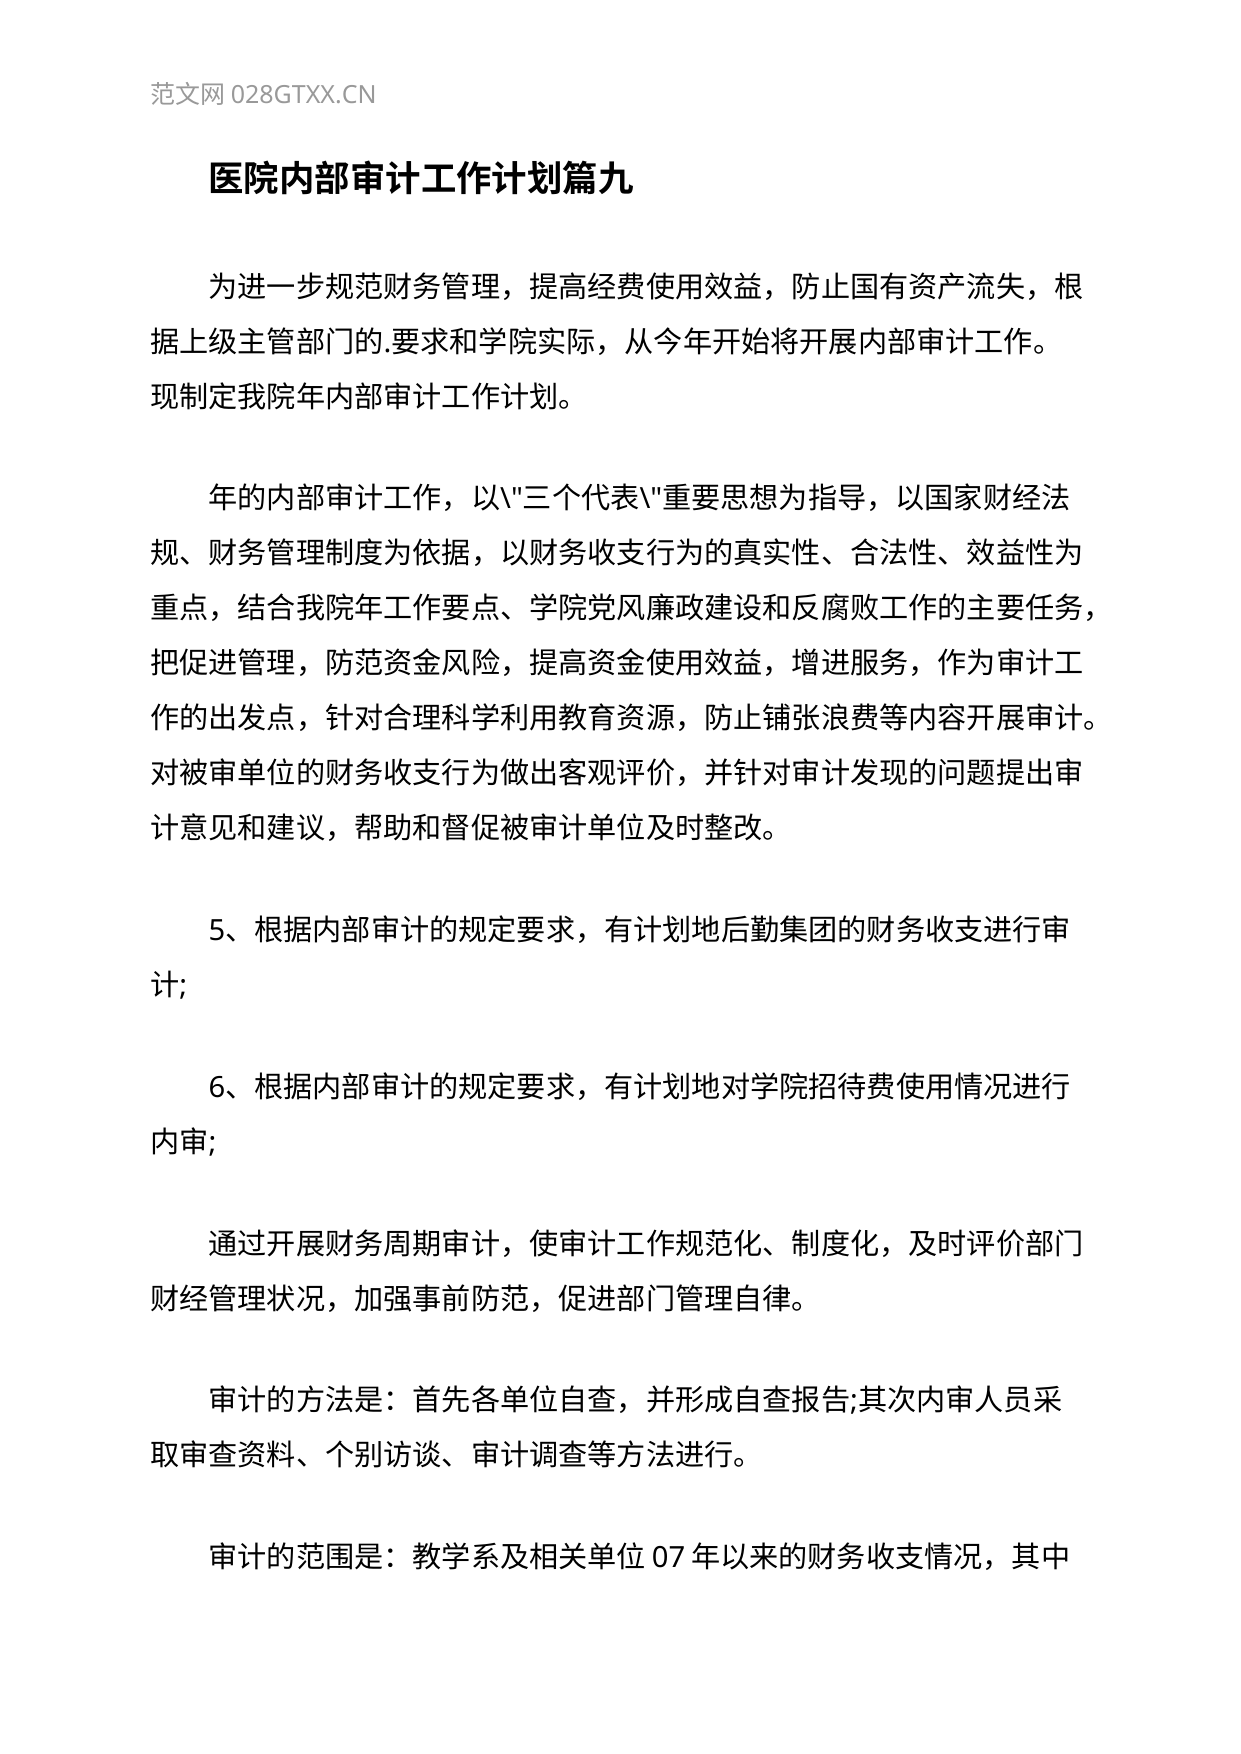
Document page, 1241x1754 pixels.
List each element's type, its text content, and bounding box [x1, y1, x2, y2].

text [150, 1534, 1090, 1576]
text 通过开展财务周期审计，使审计工作规范化、制度化，及时评价部门财经管理状况，加强事前防范，促进部门管理自律。 [150, 1220, 1090, 1317]
text 为进一步规范财务管理，提高经费使用效益，防止国有资产流失，根据上级主管部门的.要求和学院实际，从今年开始将开展内部审计工作。现制定我院年内部审计工作计划。 [150, 263, 1090, 416]
text 6、根据内部审计的规定要求，有计划地对学院招待费使用情况进行内审; [150, 1063, 1090, 1161]
text 审计的方法是：首先各单位自查，并形成自查报告;其次内审人员采取审查资料、个别访谈、审计调查等方法进行。 [150, 1377, 1090, 1474]
text 5、根据内部审计的规定要求，有计划地后勤集团的财务收支进行审计; [150, 906, 1090, 1004]
text 医院内部审计工作计划篇九 [150, 150, 1090, 201]
text 年的内部审计工作，以\"三个代表\"重要思想为指导，以国家财经法规、财务管理制度为依据，以财务收支行为的真实性、合法性、效益性为重点，结合我院年工作要点、学院党风廉政建设和反腐败工作的主要任务，把促进管理，防范资金风险，提高资金使用效益，增进服务，作为审计工作的出发点，针对合理科学利用教育资源，防止铺张浪费等内容开展审计。对被审单位的财务收支行为做出客观评价，并针对审计发现的问题提出审计意见和建议，帮助和督促被审计单位及时整改。 [150, 475, 1090, 847]
